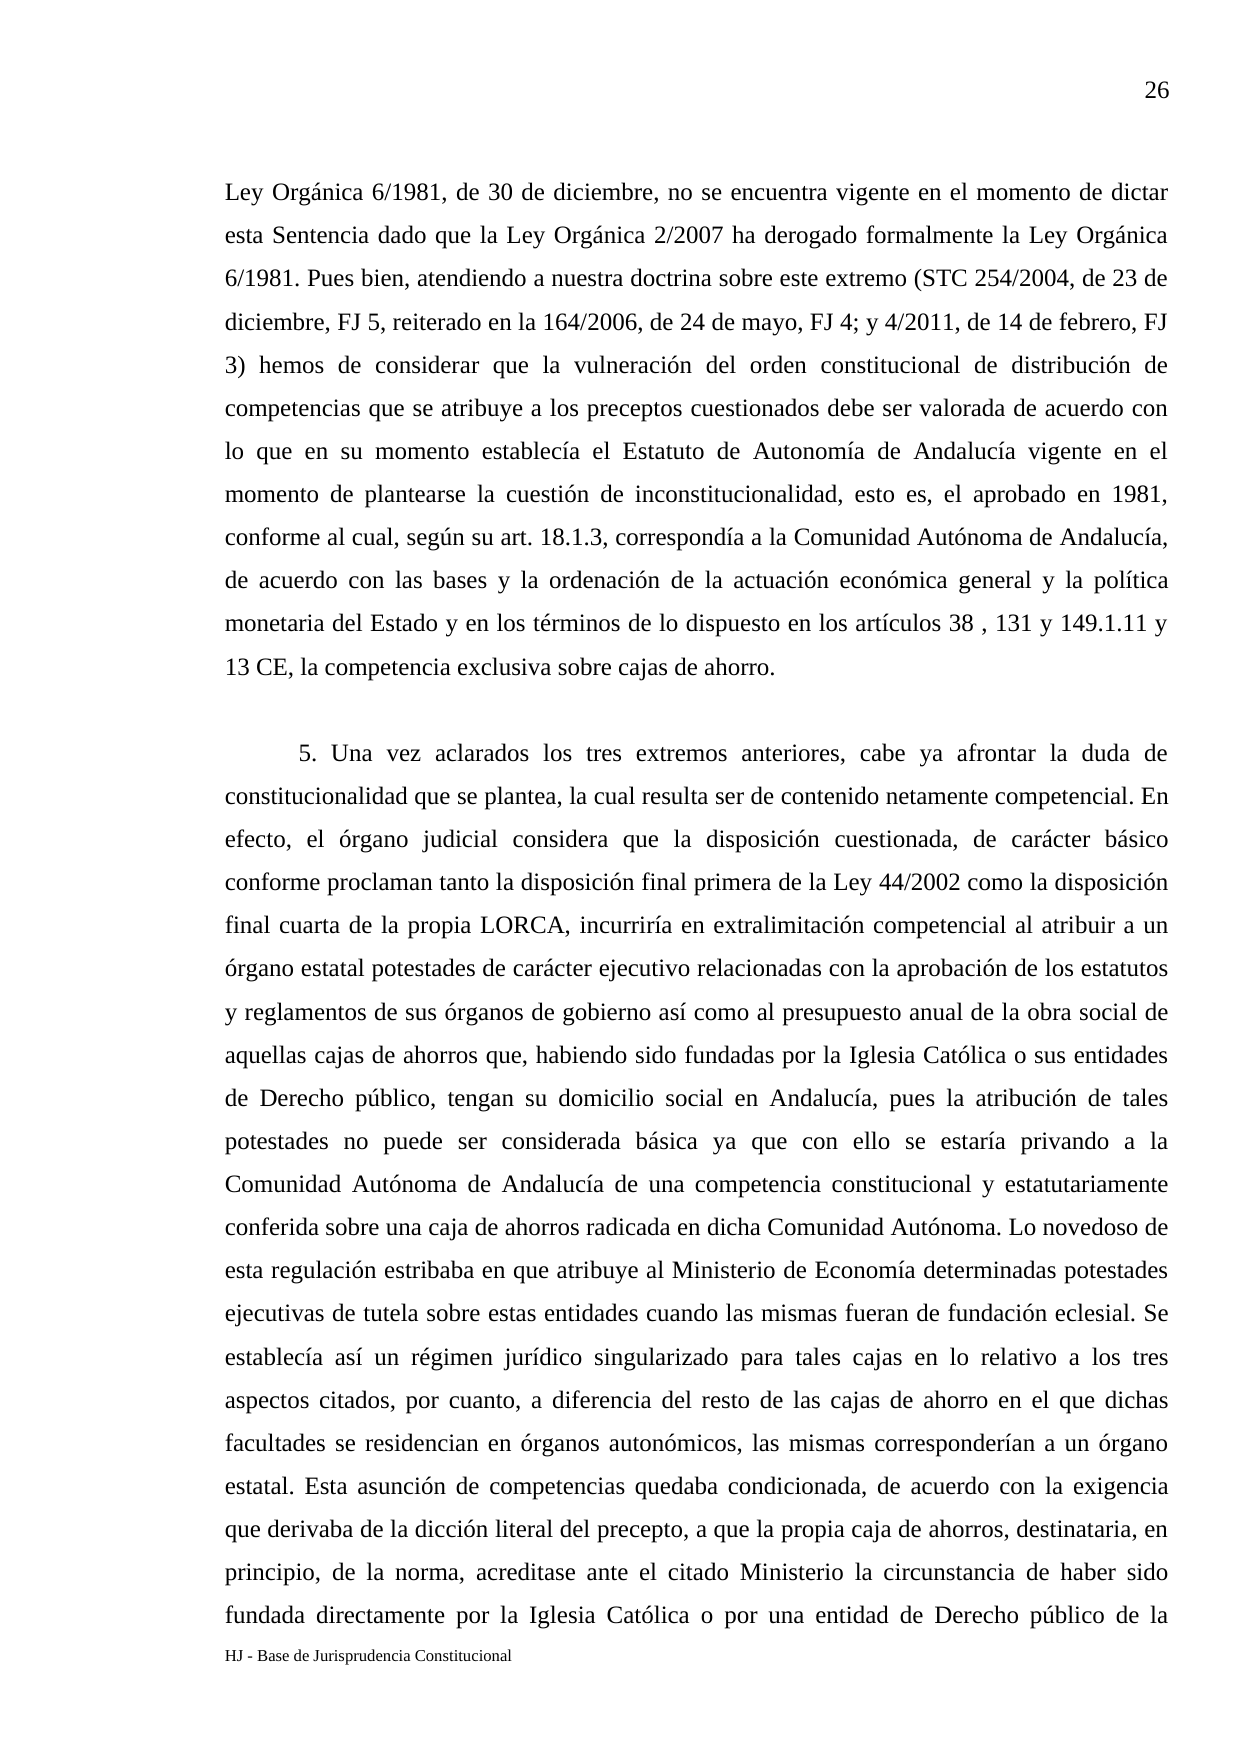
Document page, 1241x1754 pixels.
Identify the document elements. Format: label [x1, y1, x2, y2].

text [224, 738, 1169, 1629]
text [224, 177, 1169, 680]
